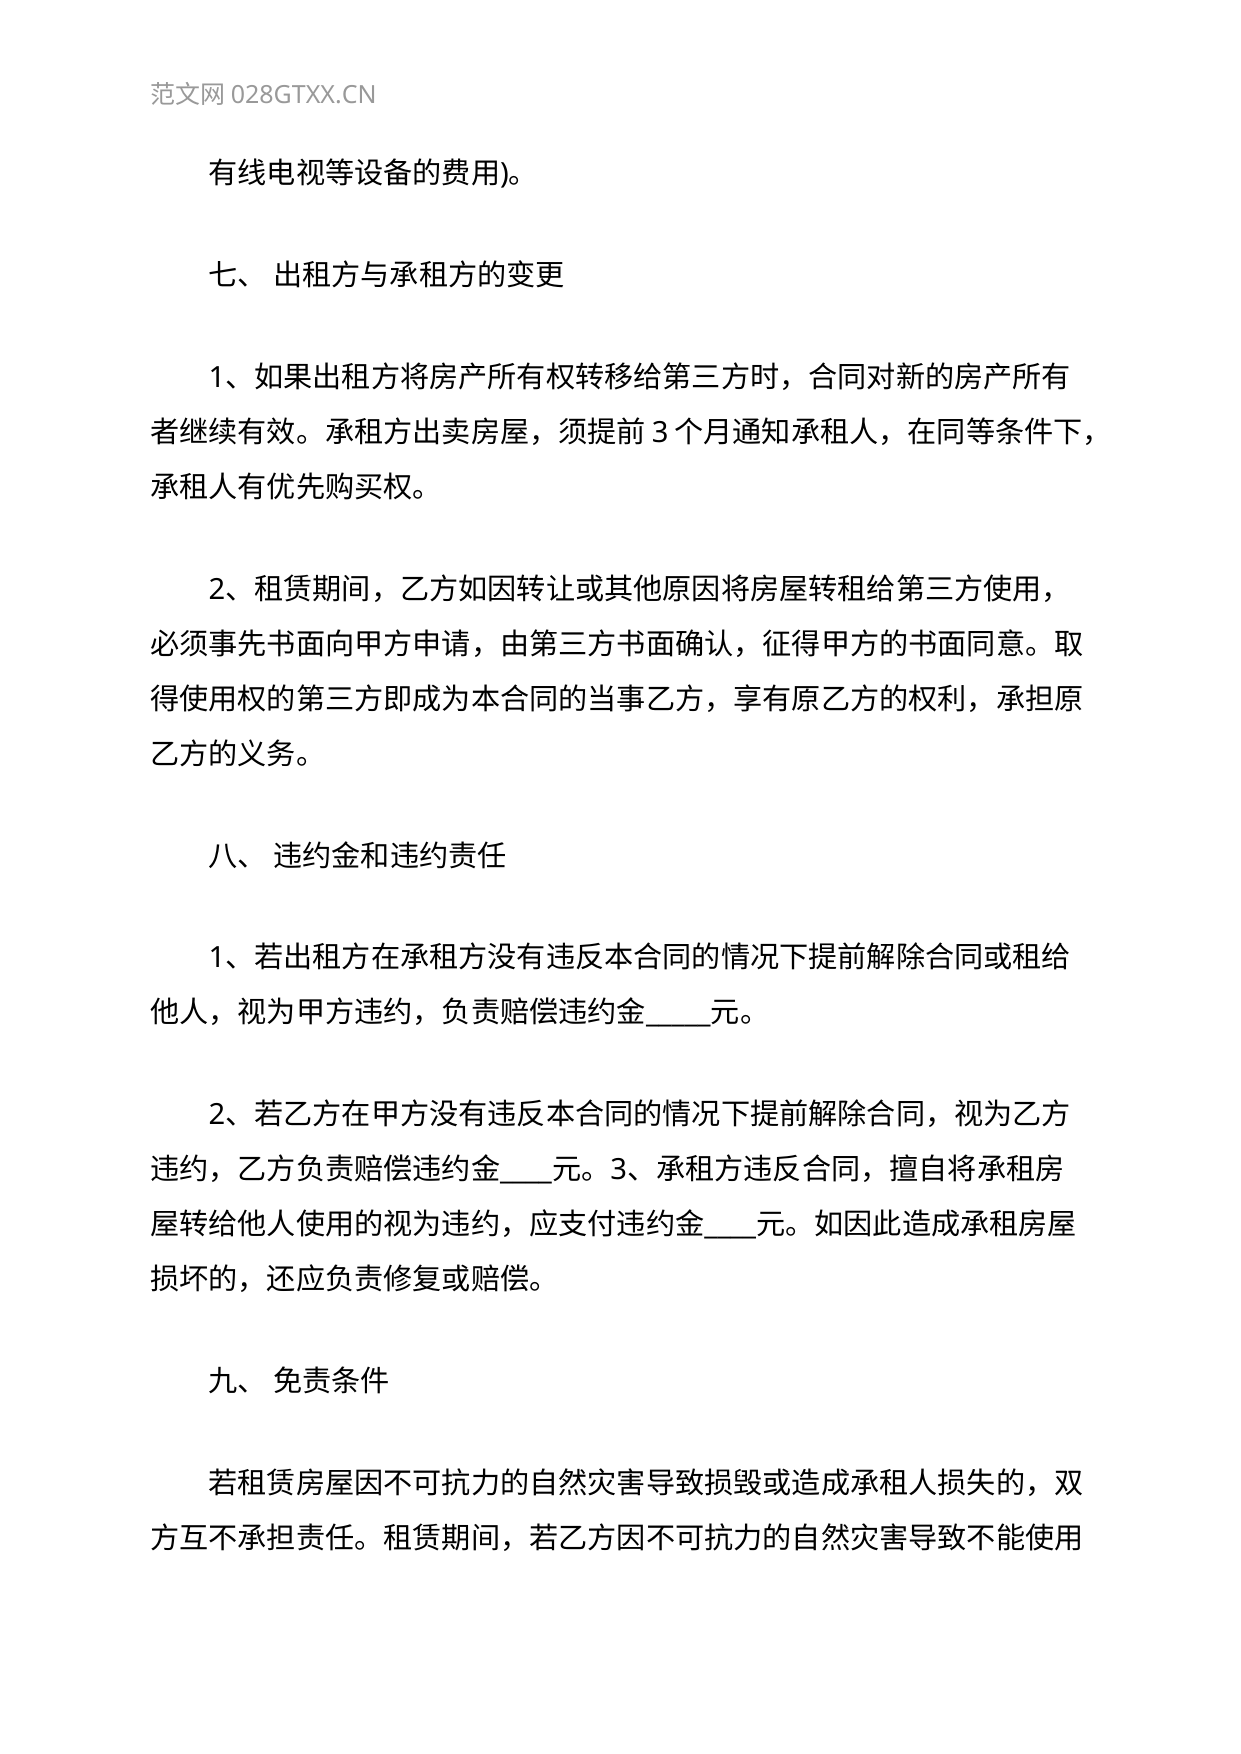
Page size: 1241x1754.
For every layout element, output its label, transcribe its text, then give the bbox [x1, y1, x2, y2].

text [150, 1459, 1090, 1557]
text 1、如果出租方将房产所有权转移给第三方时，合同对新的房产所有者继续有效。承租方出卖房屋，须提前3个月通知承租人，在同等条件下，承租人有优先购买权。 [150, 354, 1090, 506]
text 有线电视等设备的费用)。 [150, 150, 1090, 192]
text 八、 违约金和违约责任 [150, 832, 1090, 874]
text 七、 出租方与承租方的变更 [150, 252, 1090, 294]
text 九、 免责条件 [150, 1358, 1090, 1400]
text 2、若乙方在甲方没有违反本合同的情况下提前解除合同，视为乙方违约，乙方负责赔偿违约金____元。3、承租方违反合同，擅自将承租房屋转给他人使用的视为违约，应支付违约金____元。如因此造成承租房屋损坏的，还应负责修复或赔偿。 [150, 1091, 1090, 1298]
text 1、若出租方在承租方没有违反本合同的情况下提前解除合同或租给他人，视为甲方违约，负责赔偿违约金_____元。 [150, 934, 1090, 1031]
text 2、租赁期间，乙方如因转让或其他原因将房屋转租给第三方使用，必须事先书面向甲方申请，由第三方书面确认，征得甲方的书面同意。取得使用权的第三方即成为本合同的当事乙方，享有原乙方的权利，承担原乙方的义务。 [150, 566, 1090, 773]
